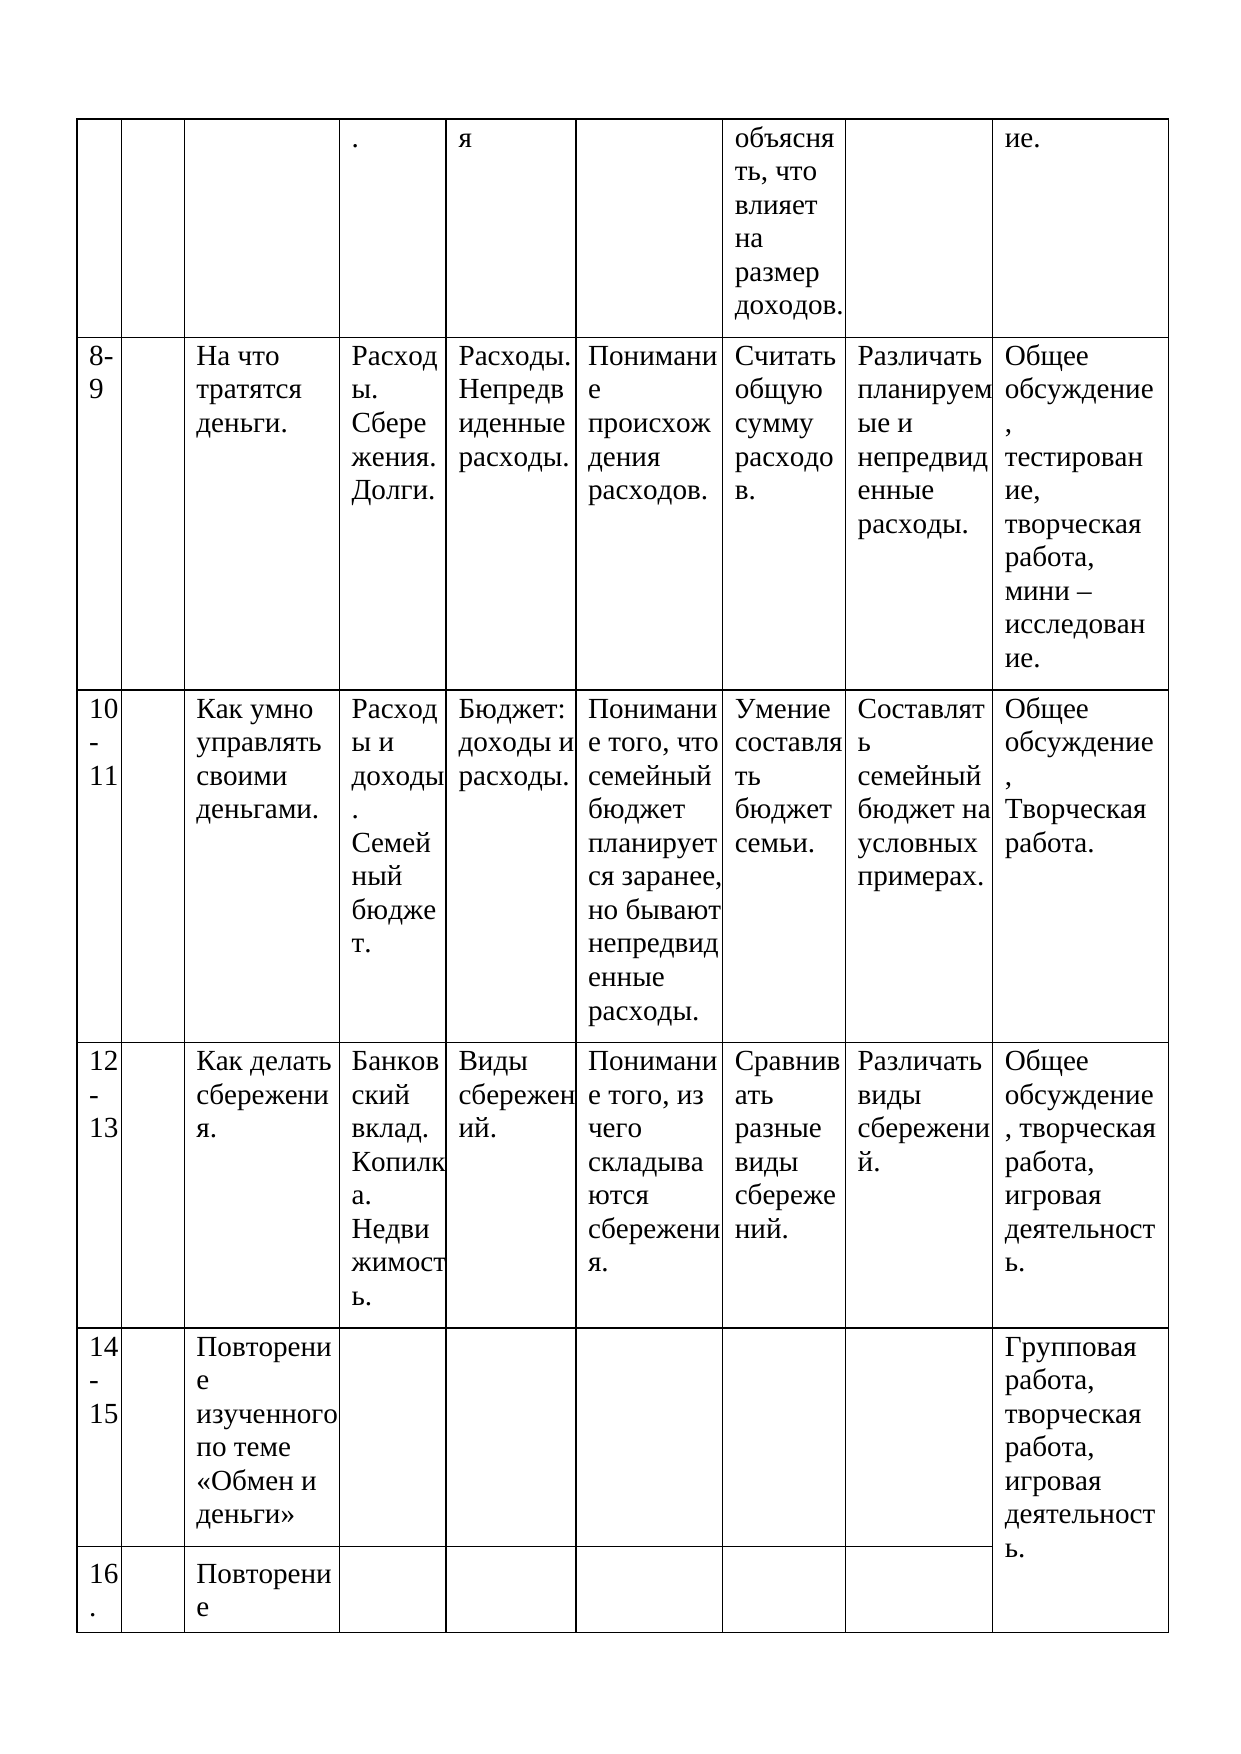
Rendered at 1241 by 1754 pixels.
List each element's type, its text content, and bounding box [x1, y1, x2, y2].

table_cell [122, 1547, 184, 1632]
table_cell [185, 120, 339, 337]
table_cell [340, 120, 445, 337]
table_cell [577, 1547, 722, 1632]
table_cell Расходы. Сбережения. Долги. [340, 338, 445, 689]
table_cell [447, 1329, 575, 1546]
table_cell На что тратятся деньги. [185, 338, 339, 689]
table_cell Расходы. Непредвиденные расходы. [447, 338, 575, 689]
table_cell Понимание того, что семейный бюджет планируется заранее, но бывают непредвиденные расходы. [577, 691, 722, 1042]
table_cell [447, 1547, 575, 1632]
table_cell Общее обсуждение, творческая работа, игровая деятельность. [993, 1043, 1168, 1327]
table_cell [577, 120, 722, 337]
table_cell Как делать сбережения. [185, 1043, 339, 1327]
table_cell [723, 1547, 845, 1632]
table_cell 16. [78, 1547, 121, 1632]
table_cell [846, 1329, 992, 1546]
table_cell [122, 1329, 184, 1546]
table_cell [447, 120, 575, 337]
table_cell [122, 691, 184, 1042]
table_cell Понимание того, из чего складываются сбережения. [577, 1043, 722, 1327]
table_cell Как умно управлять своими деньгами. [185, 691, 339, 1042]
table_cell Банковский вклад. Копилка. Недвижимость. [340, 1043, 445, 1327]
table_cell Расходы и доходы. Семейный бюджет. [340, 691, 445, 1042]
table_cell [122, 338, 184, 689]
table_cell Различать планируемые и непредвиденные расходы. [846, 338, 992, 689]
table_cell 8-9 [78, 338, 121, 689]
table_cell 14-15 [78, 1329, 121, 1546]
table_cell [993, 120, 1168, 337]
table_cell 10-11 [78, 691, 121, 1042]
table_cell Общее обсуждение, Творческая работа. [993, 691, 1168, 1042]
table_cell [846, 1547, 992, 1632]
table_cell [723, 120, 845, 337]
table_cell Умение составлять бюджет семьи. [723, 691, 845, 1042]
table_cell [340, 1329, 445, 1546]
table_cell [340, 1547, 445, 1632]
table_cell [122, 120, 184, 337]
table_cell Различать виды сбережений. [846, 1043, 992, 1327]
table_cell [122, 1043, 184, 1327]
table_cell Общее обсуждение, тестирование, творческая работа, мини – исследование. [993, 338, 1168, 689]
table_cell Виды сбережений. [447, 1043, 575, 1327]
table_cell 12-13 [78, 1043, 121, 1327]
table_cell Бюджет: доходы и расходы. [447, 691, 575, 1042]
table_cell Повторение изученного по теме «Обмен и деньги» [185, 1329, 339, 1546]
table_cell Считать общую сумму расходов. [723, 338, 845, 689]
table_cell 7 [78, 120, 121, 337]
table_cell Групповая работа, творческая работа, игровая деятельность. [993, 1329, 1168, 1632]
table_cell Составлять семейный бюджет на условных примерах. [846, 691, 992, 1042]
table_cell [185, 1547, 339, 1632]
table_cell Сравнивать разные виды сбережений. [723, 1043, 845, 1327]
table_cell [723, 1329, 845, 1546]
table_cell Понимание происхождения расходов. [577, 338, 722, 689]
table_cell [577, 1329, 722, 1546]
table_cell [846, 120, 992, 337]
